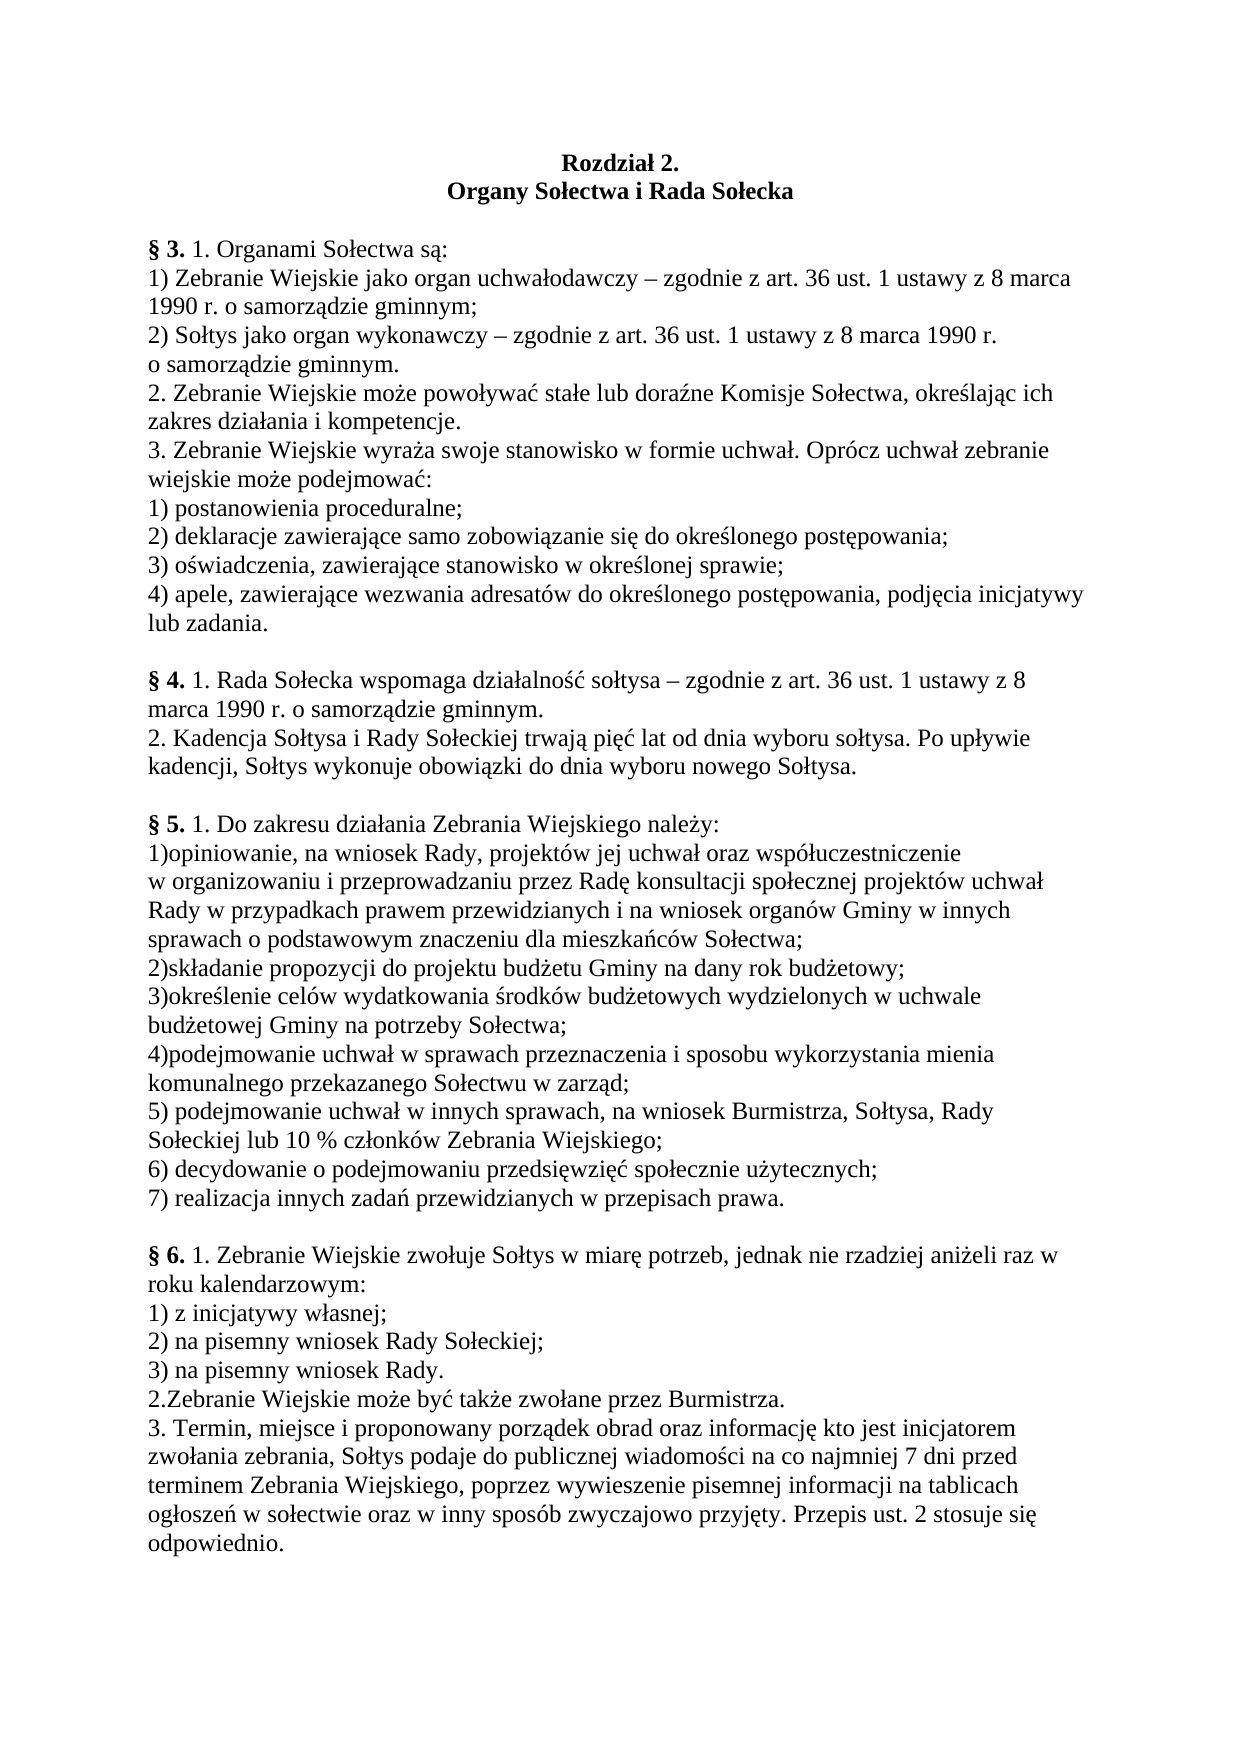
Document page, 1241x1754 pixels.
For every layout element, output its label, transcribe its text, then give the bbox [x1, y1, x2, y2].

text 2. Kadencja Sołtysa i Rady Sołeckiej trwają pięć lat od dnia wyboru sołtysa. Po upływie kadencji, Sołtys wykonuje obowiązki do dnia wyboru nowego Sołtysa. [148, 723, 1093, 780]
text 5) podejmowanie uchwał w innych sprawach, na wniosek Burmistrza, Sołtysa, Rady Sołeckiej lub 10 % członków Zebrania Wiejskiego; [148, 1096, 1093, 1154]
text 2.Zebranie Wiejskie może być także zwołane przez Burmistrza. 3. Termin, miejsce i proponowany porządek obrad oraz informację kto jest inicjatorem zwołania zebrania, Sołtys podaje do publicznej wiadomości na co najmniej 7 dni przed terminem Zebrania Wiejskiego, poprzez wywieszenie pisemnej informacji na tablicach ogłoszeń w sołectwie oraz w inny sposób zwyczajowo przyjęty. Przepis ust. 2 stosuje się odpowiednio. [148, 1384, 1093, 1556]
text § 5. 1. Do zakresu działania Zebrania Wiejskiego należy: [148, 809, 1093, 838]
text § 3. 1. Organami Sołectwa są: [148, 205, 1093, 263]
text Rozdział 2. Organy Sołectwa i Rada Sołecka [148, 148, 1093, 205]
text 2) deklaracje zawierające samo zobowiązanie się do określonego postępowania; [148, 521, 1093, 550]
text 1) postanowienia proceduralne; [148, 493, 1093, 521]
text 2) Sołtys jako organ wykonawczy – zgodnie z art. 36 ust. 1 ustawy z 8 marca 1990 r. o samorządzie gminnym. [148, 320, 1093, 378]
text 3) oświadczenia, zawierające stanowisko w określonej sprawie; [148, 550, 1093, 579]
text 1)opiniowanie, na wniosek Rady, projektów jej uchwał oraz współuczestniczenie w organizowaniu i przeprowadzaniu przez Radę konsultacji społecznej projektów uchwał Rady w przypadkach prawem przewidzianych i na wniosek organów Gminy w innych sprawach o podstawowym znaczeniu dla mieszkańców Sołectwa; [148, 838, 1093, 953]
text 7) realizacja innych zadań przewidzianych w przepisach prawa. [148, 1183, 1093, 1211]
text 4)podejmowanie uchwał w sprawach przeznaczenia i sposobu wykorzystania mienia komunalnego przekazanego Sołectwu w zarząd; [148, 1039, 1093, 1096]
text 2)składanie propozycji do projektu budżetu Gminy na dany rok budżetowy; 3)określenie celów wydatkowania środków budżetowych wydzielonych w uchwale budżetowej Gminy na potrzeby Sołectwa; [148, 953, 1093, 1039]
text 2) na pisemny wniosek Rady Sołeckiej; [148, 1326, 1093, 1355]
text 3) na pisemny wniosek Rady. [148, 1355, 1093, 1384]
text 2. Zebranie Wiejskie może powoływać stałe lub doraźne Komisje Sołectwa, określając ich zakres działania i kompetencje. [148, 378, 1093, 435]
text § 4. 1. Rada Sołecka wspomaga działalność sołtysa – zgodnie z art. 36 ust. 1 ustawy z 8 marca 1990 r. o samorządzie gminnym. [148, 665, 1093, 723]
text 1) Zebranie Wiejskie jako organ uchwałodawczy – zgodnie z art. 36 ust. 1 ustawy z 8 marca 1990 r. o samorządzie gminnym; [148, 263, 1093, 320]
text 6) decydowanie o podejmowaniu przedsięwzięć społecznie użytecznych; [148, 1154, 1093, 1183]
text § 6. 1. Zebranie Wiejskie zwołuje Sołtys w miarę potrzeb, jednak nie rzadziej aniżeli raz w roku kalendarzowym: 1) z inicjatywy własnej; [148, 1240, 1093, 1326]
text 3. Zebranie Wiejskie wyraża swoje stanowisko w formie uchwał. Oprócz uchwał zebranie wiejskie może podejmować: [148, 435, 1093, 493]
text 4) apele, zawierające wezwania adresatów do określonego postępowania, podjęcia inicjatywy lub zadania. [148, 579, 1093, 636]
